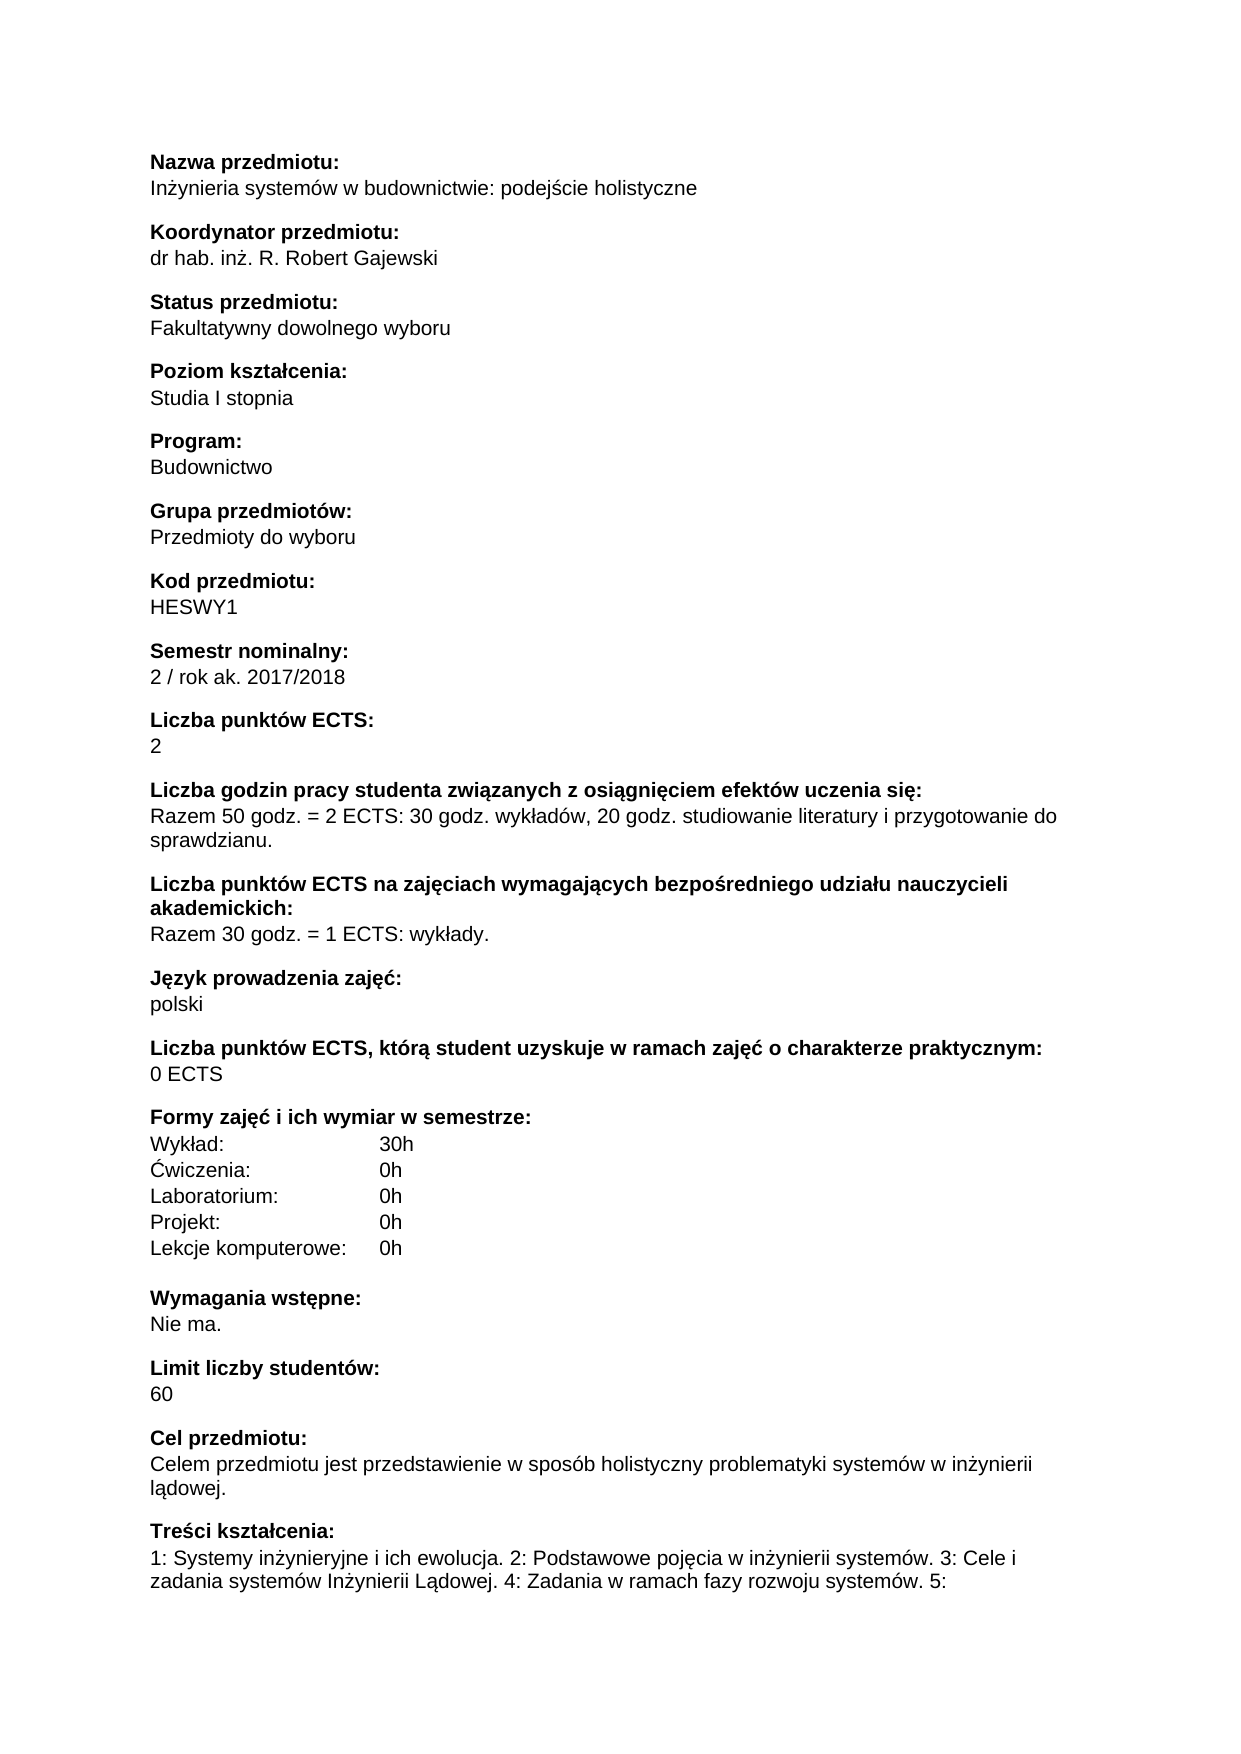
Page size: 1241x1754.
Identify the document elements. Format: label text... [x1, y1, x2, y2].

text Program: [150, 429, 1090, 453]
text 60 [150, 1382, 1090, 1406]
text Liczba godzin pracy studenta związanych z osiągnięciem efektów uczenia się: [150, 778, 1090, 802]
text Treści kształcenia: [150, 1519, 1090, 1543]
table_cell Projekt: [140, 1210, 367, 1234]
text HESWY1 [150, 595, 1090, 619]
text Język prowadzenia zajęć: [150, 966, 1090, 989]
text Przedmioty do wyboru [150, 525, 1090, 549]
text Grupa przedmiotów: [150, 499, 1090, 523]
text Status przedmiotu: [150, 289, 1090, 313]
table_cell 0h [369, 1156, 597, 1182]
text Liczba punktów ECTS: [150, 708, 1090, 732]
text Nie ma. [150, 1312, 1090, 1336]
table_cell 0h [369, 1234, 597, 1260]
text Liczba punktów ECTS na zajęciach wymagających bezpośredniego udziału nauczycieli akademickich: [150, 872, 1090, 920]
text Wymagania wstępne: [150, 1286, 1090, 1310]
table_cell 0h [369, 1182, 597, 1208]
text Liczba punktów ECTS, którą student uzyskuje w ramach zajęć o charakterze praktycznym: [150, 1035, 1090, 1059]
table_cell Ćwiczenia: [140, 1158, 367, 1182]
text Studia I stopnia [150, 385, 1090, 409]
text Nazwa przedmiotu: [150, 150, 1090, 174]
text Celem przedmiotu jest przedstawienie w sposób holistyczny problematyki systemów w inżynierii lądowej. [150, 1452, 1090, 1499]
text Razem 30 godz. = 1 ECTS: wykłady. [150, 922, 1090, 946]
text 2 [150, 734, 1090, 758]
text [150, 1545, 1090, 1593]
text dr hab. inż. R. Robert Gajewski [150, 246, 1090, 270]
table_header 30h [369, 1132, 597, 1156]
text Formy zajęć i ich wymiar w semestrze: [150, 1105, 1090, 1129]
text Razem 50 godz. = 2 ECTS: 30 godz. wykładów, 20 godz. studiowanie literatury i przygotowanie do sprawdzianu. [150, 804, 1090, 852]
table_cell Laboratorium: [140, 1184, 367, 1208]
text Limit liczby studentów: [150, 1356, 1090, 1380]
text Kod przedmiotu: [150, 569, 1090, 593]
text polski [150, 992, 1090, 1016]
text Semestr nominalny: [150, 638, 1090, 662]
text Inżynieria systemów w budownictwie: podejście holistyczne [150, 176, 1090, 200]
text Poziom kształcenia: [150, 359, 1090, 383]
text Koordynator przedmiotu: [150, 220, 1090, 244]
table_cell Lekcje komputerowe: [140, 1236, 367, 1260]
text Cel przedmiotu: [150, 1426, 1090, 1449]
text Fakultatywny dowolnego wyboru [150, 316, 1090, 339]
text 0 ECTS [150, 1061, 1090, 1085]
table_header Wykład: [140, 1132, 367, 1156]
text Budownictwo [150, 455, 1090, 479]
text 2 / rok ak. 2017/2018 [150, 664, 1090, 688]
table_cell 0h [369, 1208, 597, 1234]
